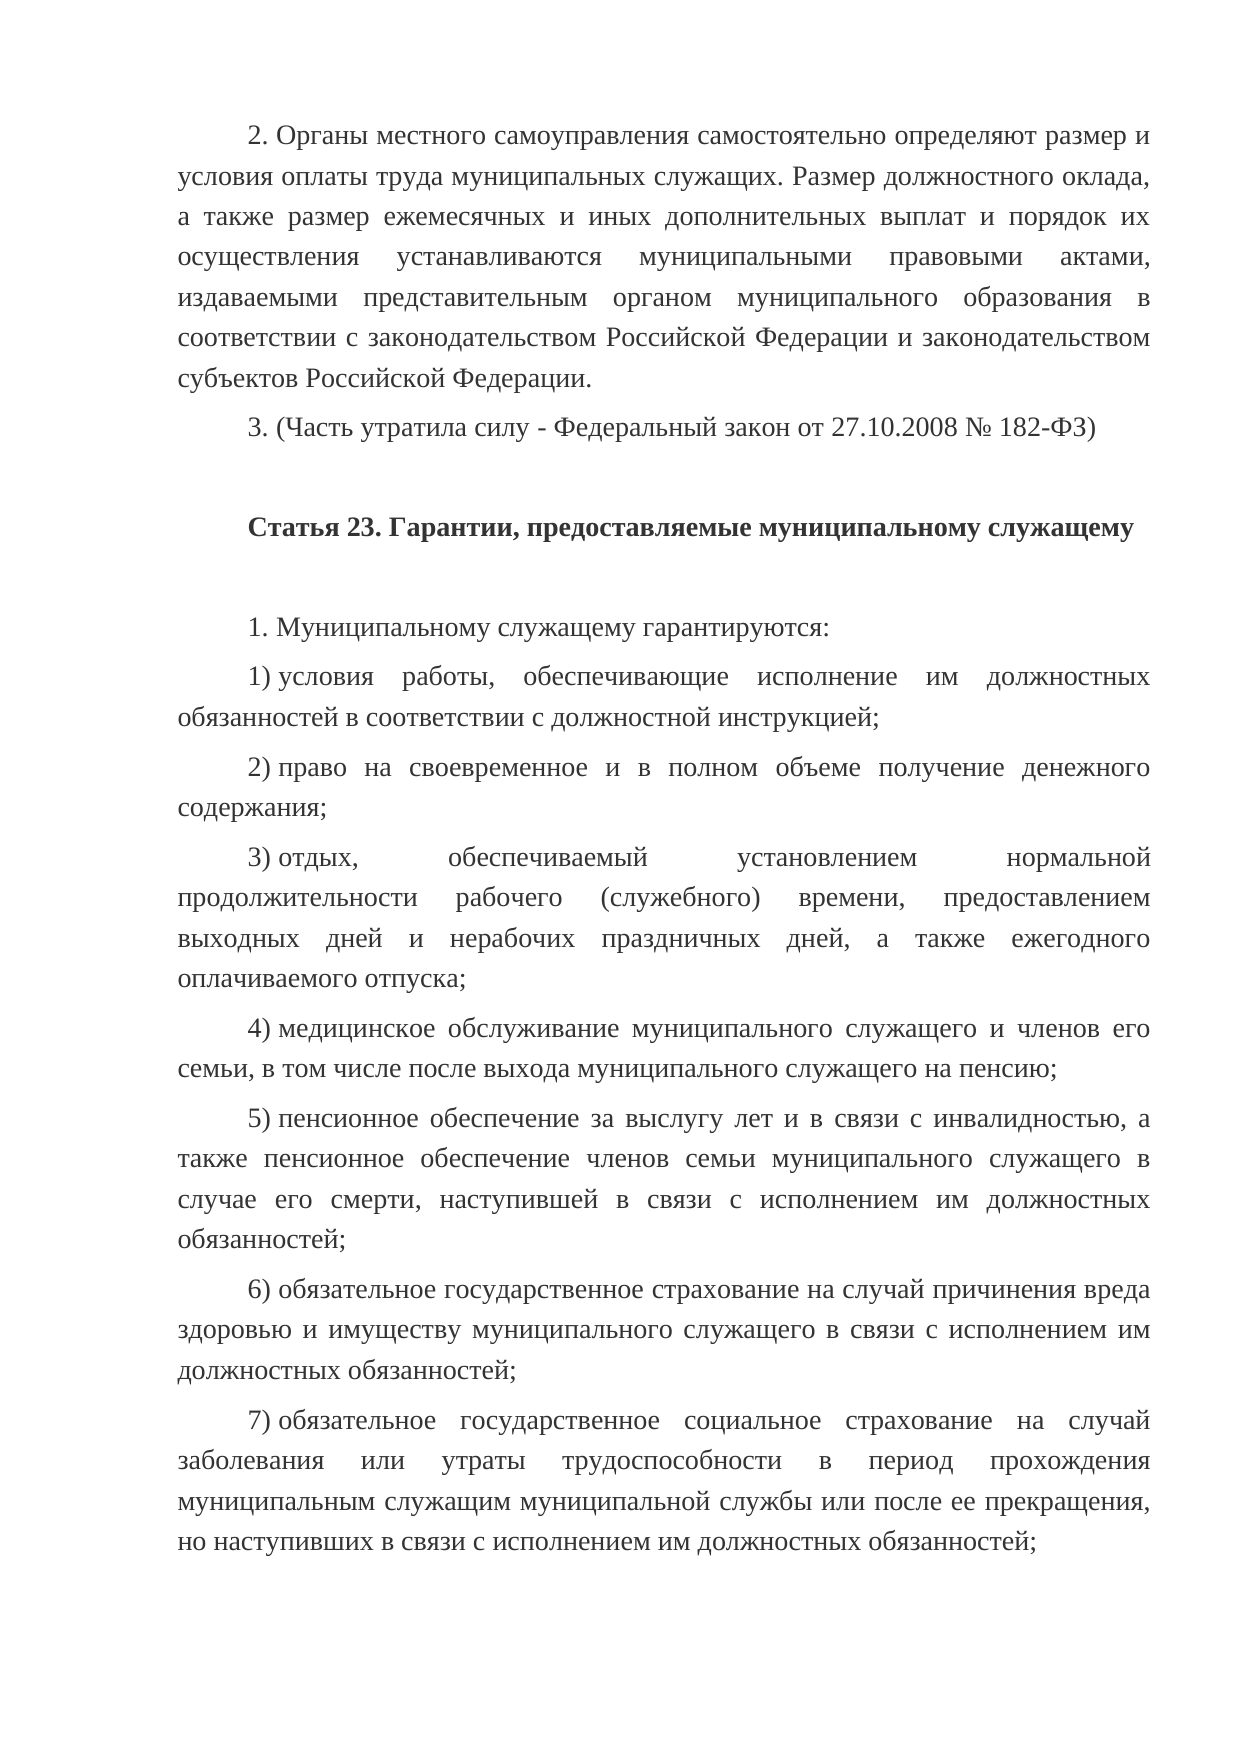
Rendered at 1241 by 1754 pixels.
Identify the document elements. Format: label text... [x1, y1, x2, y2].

text 3) отдых, обеспечиваемый установлением нормальной продолжительности рабочего (служебного) времени, предоставлением выходных дней и нерабочих праздничных дней, а также ежегодного оплачиваемого отпуска; [177, 840, 1152, 993]
text 5) пенсионное обеспечение за выслугу лет и в связи с инвалидностью, а также пенсионное обеспечение членов семьи муниципального служащего в случае его смерти, наступившей в связи с исполнением им должностных обязанностей; [177, 1101, 1152, 1255]
text 4) медицинское обслуживание муниципального служащего и членов его семьи, в том числе после выхода муниципального служащего на пенсию; [177, 1011, 1152, 1084]
text 2. Органы местного самоуправления самостоятельно определяют размер и условия оплаты труда муниципальных служащих. Размер должностного оклада, а также размер ежемесячных и иных дополнительных выплат и порядок их осуществления устанавливаются муниципальными правовыми актами, издаваемыми представительным органом муниципального образования в соответствии с законодательством Российской Федерации и законодательством субъектов Российской Федерации. [177, 118, 1152, 393]
text 1) условия работы, обеспечивающие исполнение им должностных обязанностей в соответствии с должностной инструкцией; [177, 659, 1152, 732]
text 2) право на своевременное и в полном объеме получение денежного содержания; [177, 749, 1152, 822]
text 7) обязательное государственное социальное страхование на случай заболевания или утраты трудоспособности в период прохождения муниципальным служащим муниципальной службы или после ее прекращения, но наступивших в связи с исполнением им должностных обязанностей; [177, 1403, 1152, 1556]
text 6) обязательное государственное страхование на случай причинения вреда здоровью и имуществу муниципального служащего в связи с исполнением им должностных обязанностей; [177, 1272, 1152, 1385]
text 3. (Часть утратила силу - Федеральный закон от 27.10.2008 № 182-ФЗ) [177, 410, 1152, 443]
text 1. Муниципальному служащему гарантируются: [177, 609, 1152, 642]
text Статья 23. Гарантии, предоставляемые муниципальному служащему [247, 510, 1152, 542]
